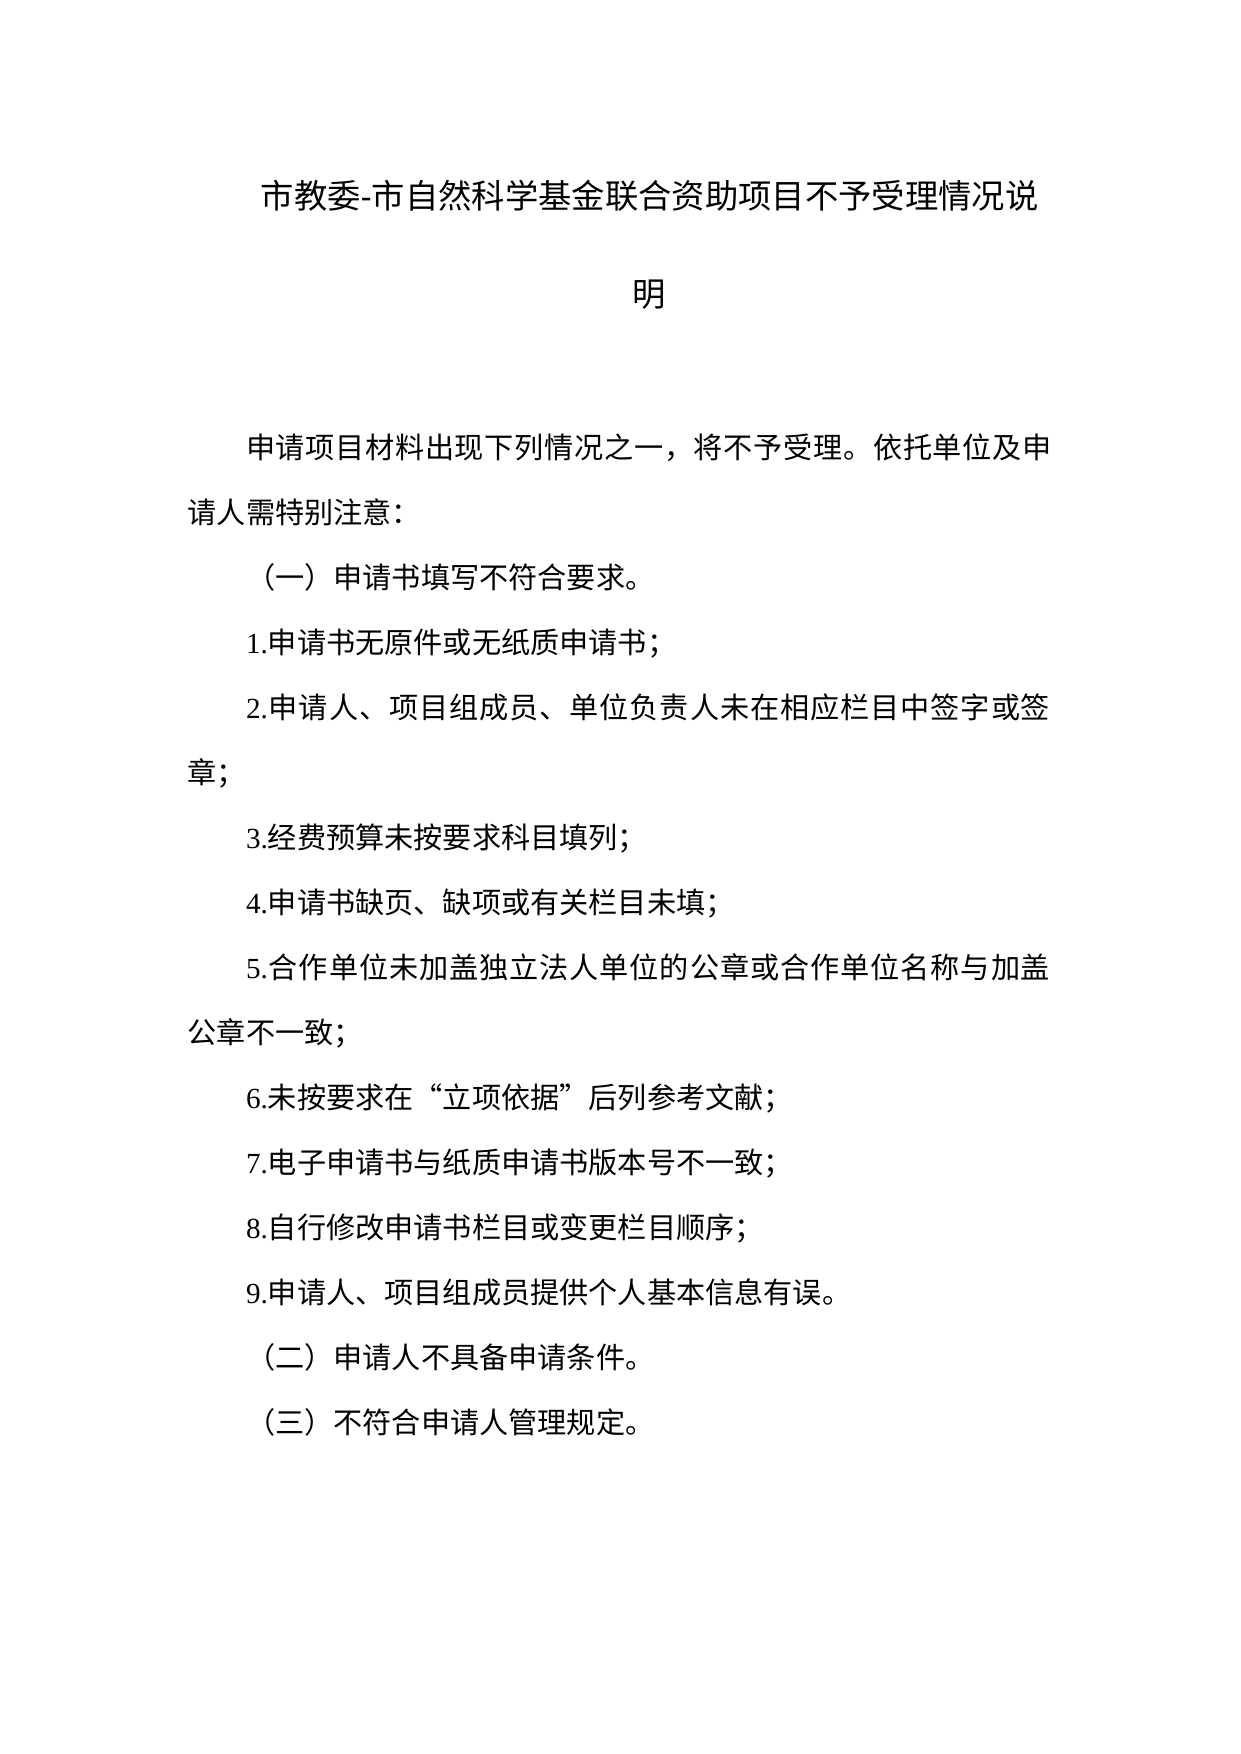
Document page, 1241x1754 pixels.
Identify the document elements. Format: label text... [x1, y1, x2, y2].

text 3.经费预算未按要求科目填列； [187, 803, 1053, 868]
text 9.申请人、项目组成员提供个人基本信息有误。 [187, 1258, 1053, 1323]
text 8.自行修改申请书栏目或变更栏目顺序； [187, 1193, 1053, 1258]
text 2.申请人、项目组成员、单位负责人未在相应栏目中签字或签章； [187, 673, 1053, 803]
text （三）不符合申请人管理规定。 [187, 1388, 1053, 1453]
text 4.申请书缺页、缺项或有关栏目未填； [187, 868, 1053, 933]
text 6.未按要求在“立项依据”后列参考文献； [187, 1063, 1053, 1128]
text （一）申请书填写不符合要求。 [187, 543, 1053, 608]
text 1.申请书无原件或无纸质申请书； [187, 608, 1053, 673]
text 7.电子申请书与纸质申请书版本号不一致； [187, 1128, 1053, 1193]
text 申请项目材料出现下列情况之一，将不予受理。依托单位及申请人需特别注意： [187, 413, 1053, 543]
text 市教委-市自然科学基金联合资助项目不予受理情况说明 [246, 162, 1053, 324]
text 5.合作单位未加盖独立法人单位的公章或合作单位名称与加盖公章不一致； [187, 933, 1053, 1063]
text （二）申请人不具备申请条件。 [187, 1323, 1053, 1388]
